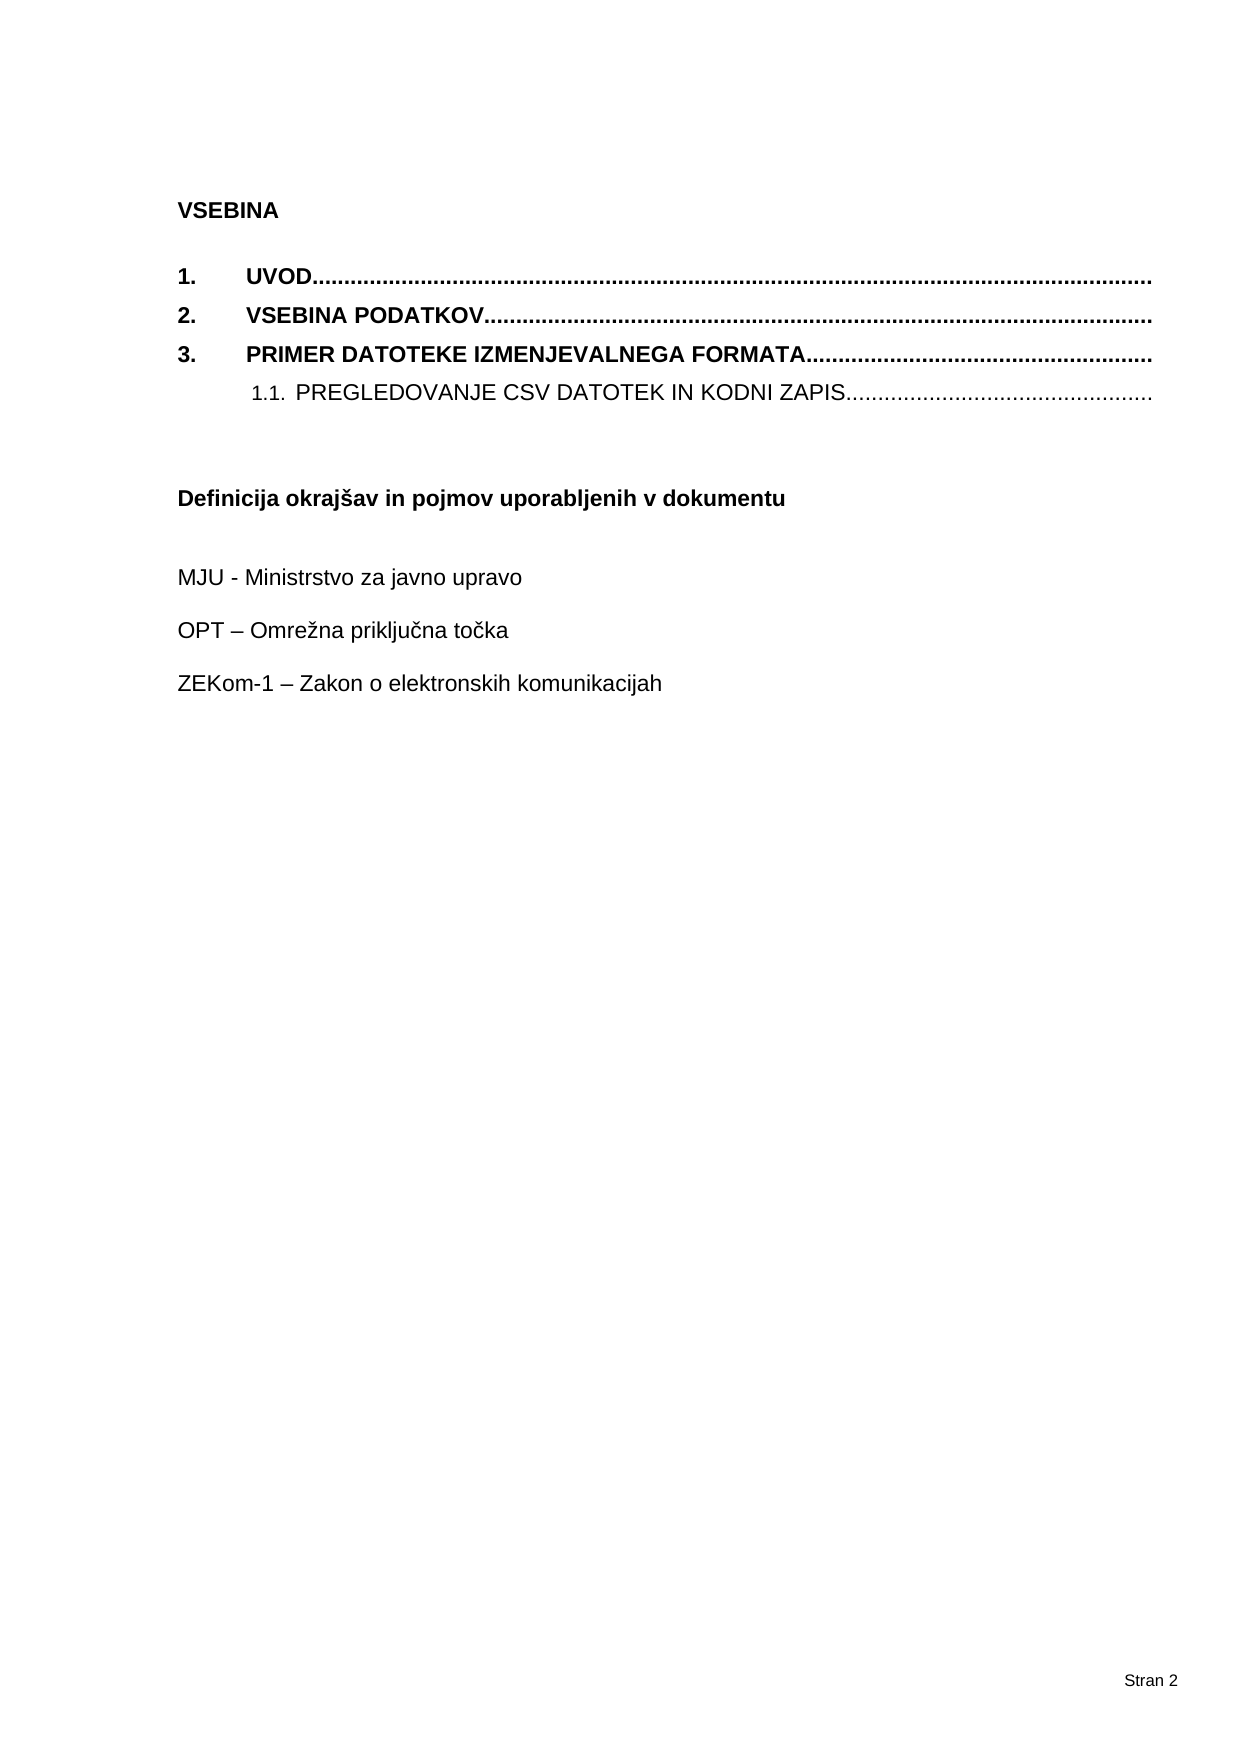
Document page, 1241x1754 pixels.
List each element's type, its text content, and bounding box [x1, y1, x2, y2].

text ZEKom-1 – Zakon o elektronskih komunikacijah [177, 669, 1192, 696]
list PRIMER DATOTEKE IZMENJEVALNEGA FORMATA 6 [177, 341, 1052, 367]
text OPT – Omrežna priključna točka [177, 617, 1192, 643]
list VSEBINA PODATKOV 3 [177, 302, 1052, 328]
text MJU - Ministrstvo za javno upravo [177, 564, 1192, 590]
list UVOD 3 [177, 263, 1052, 289]
text Definicija okrajšav in pojmov uporabljenih v dokumentu [177, 485, 1192, 511]
subtitle VSEBINA [177, 197, 1052, 224]
list PREGLEDOVANJE CSV DATOTEK IN KODNI ZAPIS 7 [251, 379, 1052, 405]
